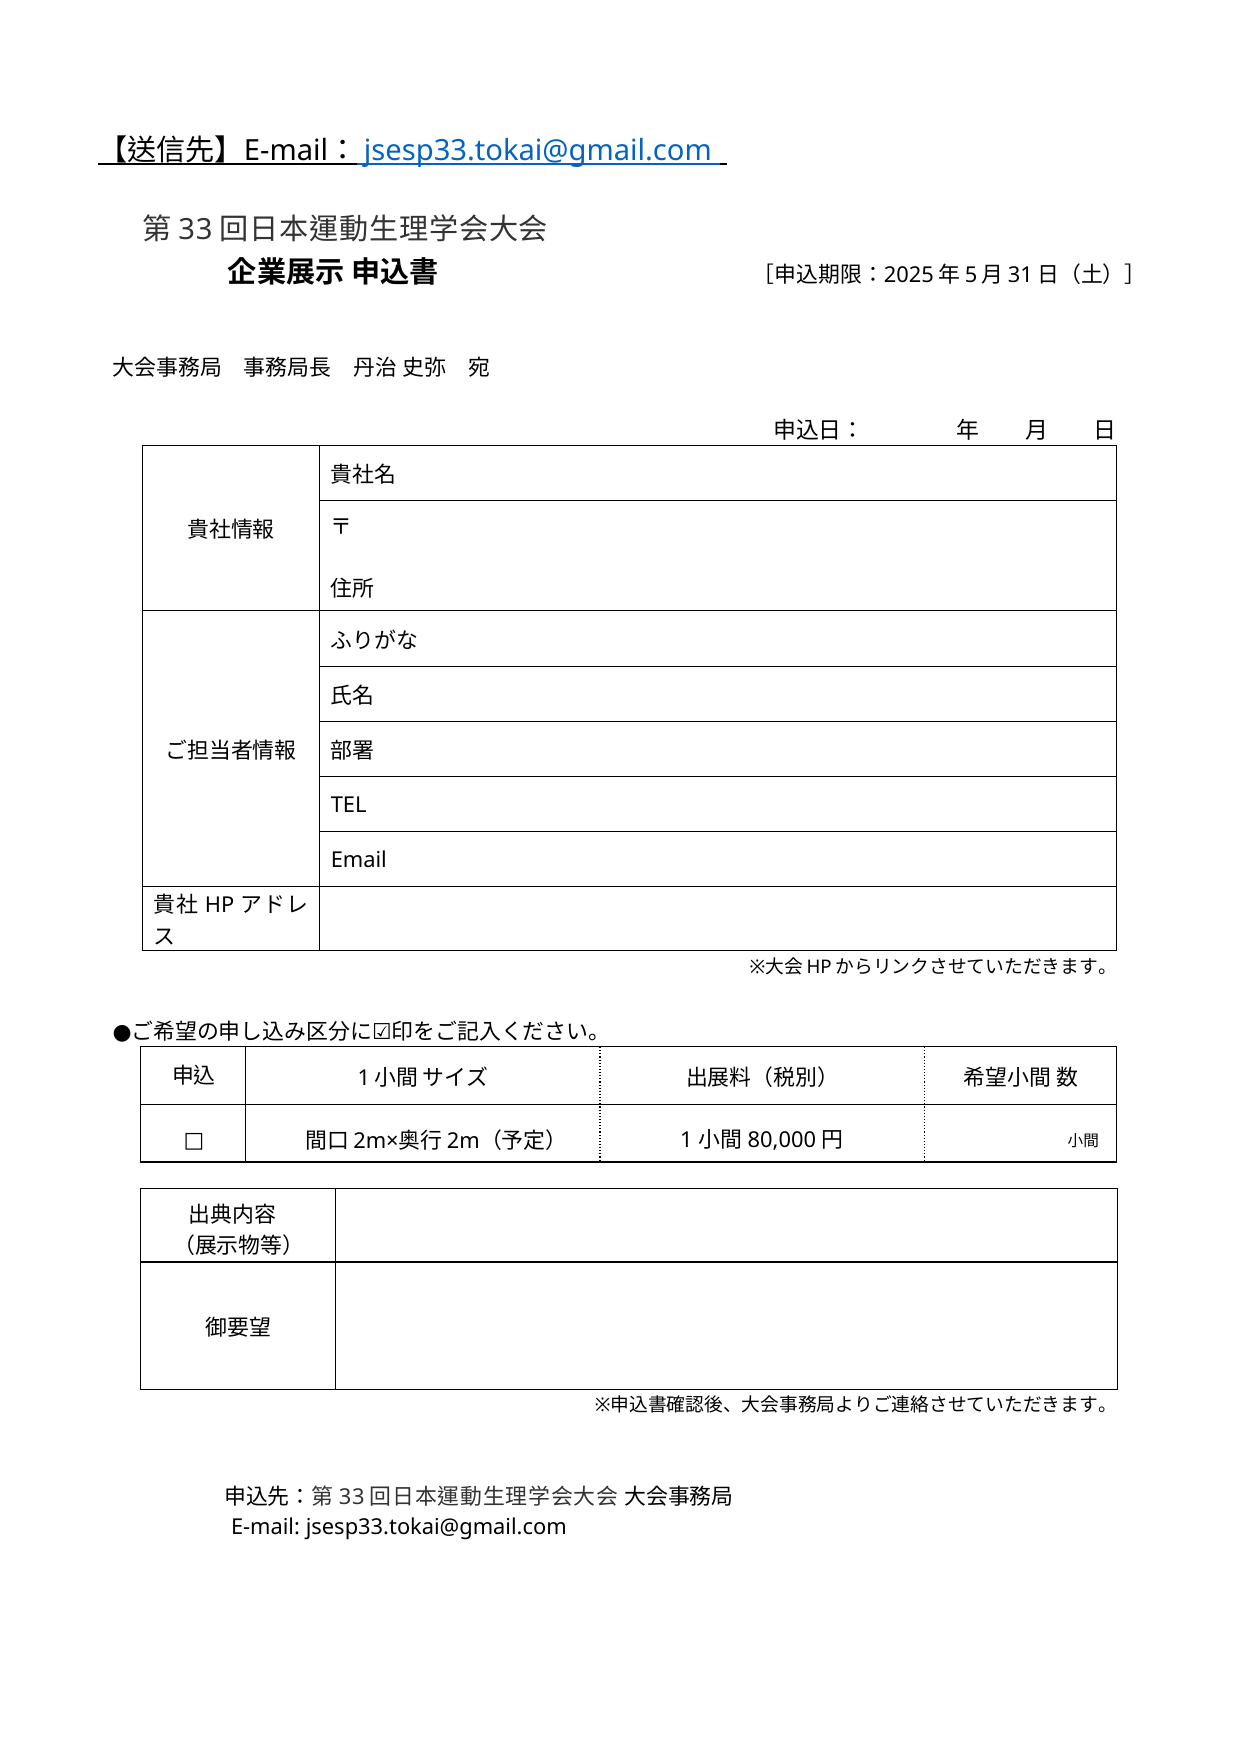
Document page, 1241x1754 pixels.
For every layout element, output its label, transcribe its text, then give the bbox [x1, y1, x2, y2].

table_cell 小間 [925, 1105, 1116, 1161]
table_cell 部署 [320, 722, 1116, 776]
table_cell [336, 1263, 1117, 1389]
table_header 出展料（税別） [600, 1047, 925, 1104]
text ●ご希望の申し込み区分に☑印をご記入ください。 [112, 1014, 1151, 1046]
text 企業展示 申込書 ［申込期限：2025年5月31日（土）］ [138, 248, 1151, 291]
text ※大会HPからリンクさせていただきます。 [97, 951, 1116, 979]
table_cell 御要望 [141, 1263, 335, 1389]
table_cell 間口2m×奥行2m（予定） [246, 1105, 600, 1161]
text E-mail: jsesp33.tokai@gmail.com [98, 1511, 1151, 1541]
text 申込先：第33回日本運動生理学会大会 大会事務局 [98, 1479, 1151, 1511]
table_cell 1 小間 80,000 円 [600, 1105, 925, 1161]
table_cell [320, 887, 1116, 950]
text 申込日： 年 月 日 [121, 412, 1116, 445]
text 大会事務局 事務局長 丹治 史弥 宛 [112, 350, 1147, 382]
table_cell TEL [320, 777, 1116, 831]
table_cell □ [141, 1105, 245, 1161]
table_header 希望小間 数 [925, 1047, 1116, 1104]
table_cell ご担当者情報 [143, 611, 319, 886]
subtitle 【送信先】E-mail： jsesp33.tokai@gmail.com [98, 129, 1151, 169]
table_cell ふりがな [320, 611, 1116, 666]
text 第33回日本運動生理学会大会 [138, 208, 1151, 248]
table_cell 貴社HPアドレス [143, 887, 319, 950]
table_header 1小間 サイズ [246, 1047, 600, 1104]
table_cell 氏名 [320, 667, 1116, 721]
table_header 申込 [141, 1047, 245, 1104]
table_header [336, 1189, 1117, 1261]
text ※申込書確認後、大会事務局よりご連絡させていただきます。 [98, 1390, 1116, 1417]
table_cell Email [320, 832, 1116, 886]
table_header 貴社名 [320, 446, 1116, 500]
table_cell 〒 住所 [320, 501, 1116, 610]
table_header 出典内容 （展示物等） [141, 1189, 335, 1261]
table_header 貴社情報 [143, 446, 319, 610]
